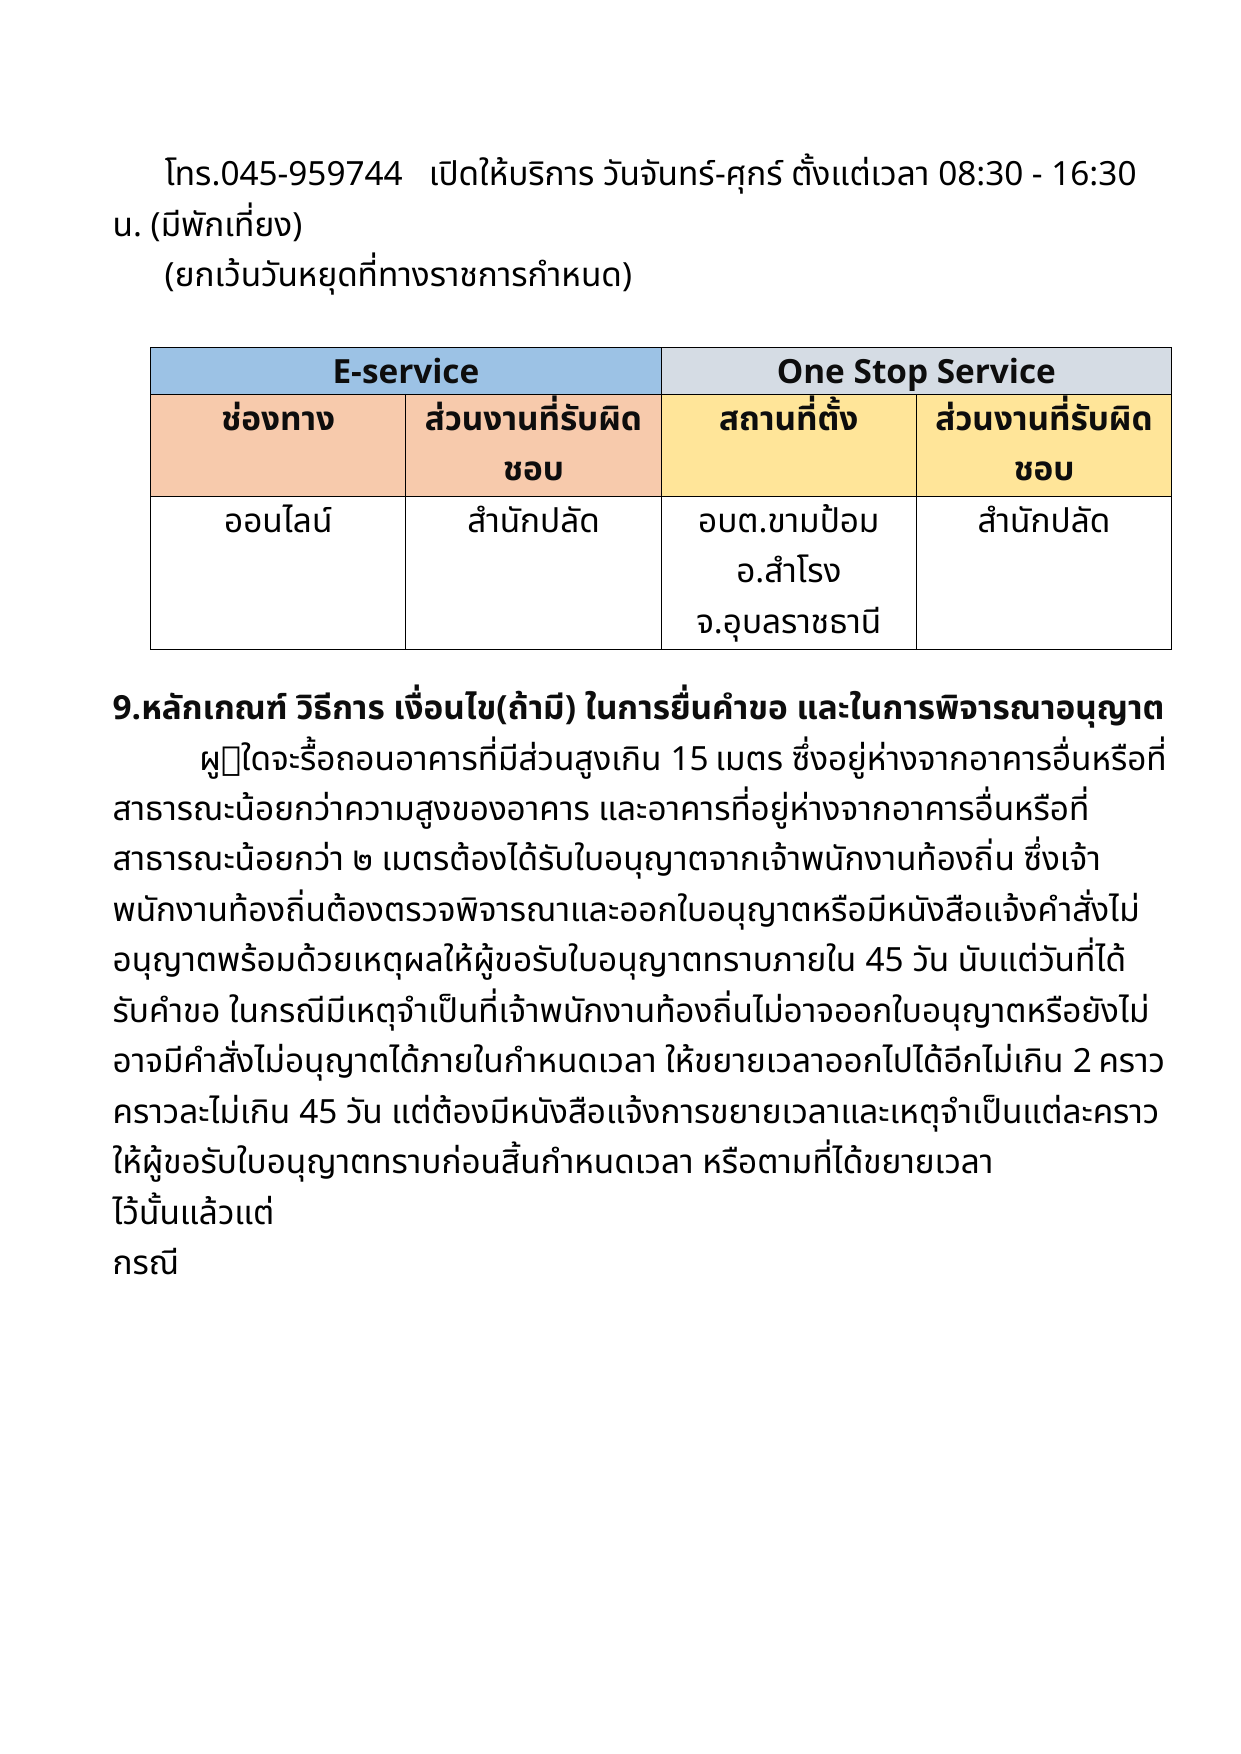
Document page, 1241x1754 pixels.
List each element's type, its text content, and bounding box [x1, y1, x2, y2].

table_cell ออนไลน์ [151, 497, 405, 648]
text ผูใดจะรื้อถอนอาคารที่มีส่วนสูงเกิน 15เมตร ซึ่งอยู่ห่างจากอาคารอื่นหรือที่สาธารณะน้อยกว่าความสูงของอาคาร และอาคารที่อยู่ห่างจากอาคารอื่นหรือที่สาธารณะน้อยกว่า ๒ เมตรต้องได้รับใบอนุญาตจากเจ้าพนักงานท้องถิ่น ซึ่งเจ้าพนักงานท้องถิ่นต้องตรวจพิจารณาและออกใบอนุญาตหรือมีหนังสือแจ้งคำสั่งไม่อนุญาตพร้อมด้วยเหตุผลให้ผู้ขอรับใบอนุญาตทราบภายใน 45 วัน นับแต่วันที่ได้รับคำขอ ในกรณีมีเหตุจำเป็นที่เจ้าพนักงานท้องถิ่นไม่อาจออกใบอนุญาตหรือยังไม่อาจมีคำสั่งไม่อนุญาตได้ภายในกำหนดเวลา ให้ขยายเวลาออกไปได้อีกไม่เกิน 2คราว คราวละไม่เกิน 45 วัน แต่ต้องมีหนังสือแจ้งการขยายเวลาและเหตุจำเป็นแต่ละคราวให้ผู้ขอรับใบอนุญาตทราบก่อนสิ้นกำหนดเวลา หรือตามที่ได้ขยายเวลา [112, 734, 1172, 1189]
table_header E-service [151, 348, 661, 394]
table_cell สำนักปลัด [917, 497, 1171, 648]
table_header One Stop Service [662, 348, 1171, 394]
text โทร.045-959744 เปิดให้บริการ วันจันทร์-ศุกร์ ตั้งแต่เวลา 08:30 - 16:30 น. (มีพักเที่ยง) [112, 150, 1172, 251]
table_cell อบต.ขามป้อม อ.สำโรง จ.อุบลราชธานี [662, 497, 916, 648]
table_cell ส่วนงานที่รับผิดชอบ [406, 395, 661, 496]
table_cell ส่วนงานที่รับผิดชอบ [917, 395, 1171, 496]
text ไว้นั้นแล้วแต่กรณี [112, 1189, 302, 1318]
table_cell สำนักปลัด [406, 497, 661, 648]
table_cell ช่องทาง [151, 395, 405, 496]
table_cell สถานที่ตั้ง [662, 395, 916, 496]
text (ยกเว้นวันหยุดที่ทางราชการกำหนด) [112, 251, 1172, 302]
text 9.หลักเกณฑ์ วิธีการ เงื่อนไข(ถ้ามี) ในการยื่นคำขอ และในการพิจารณาอนุญาต [112, 684, 1172, 734]
